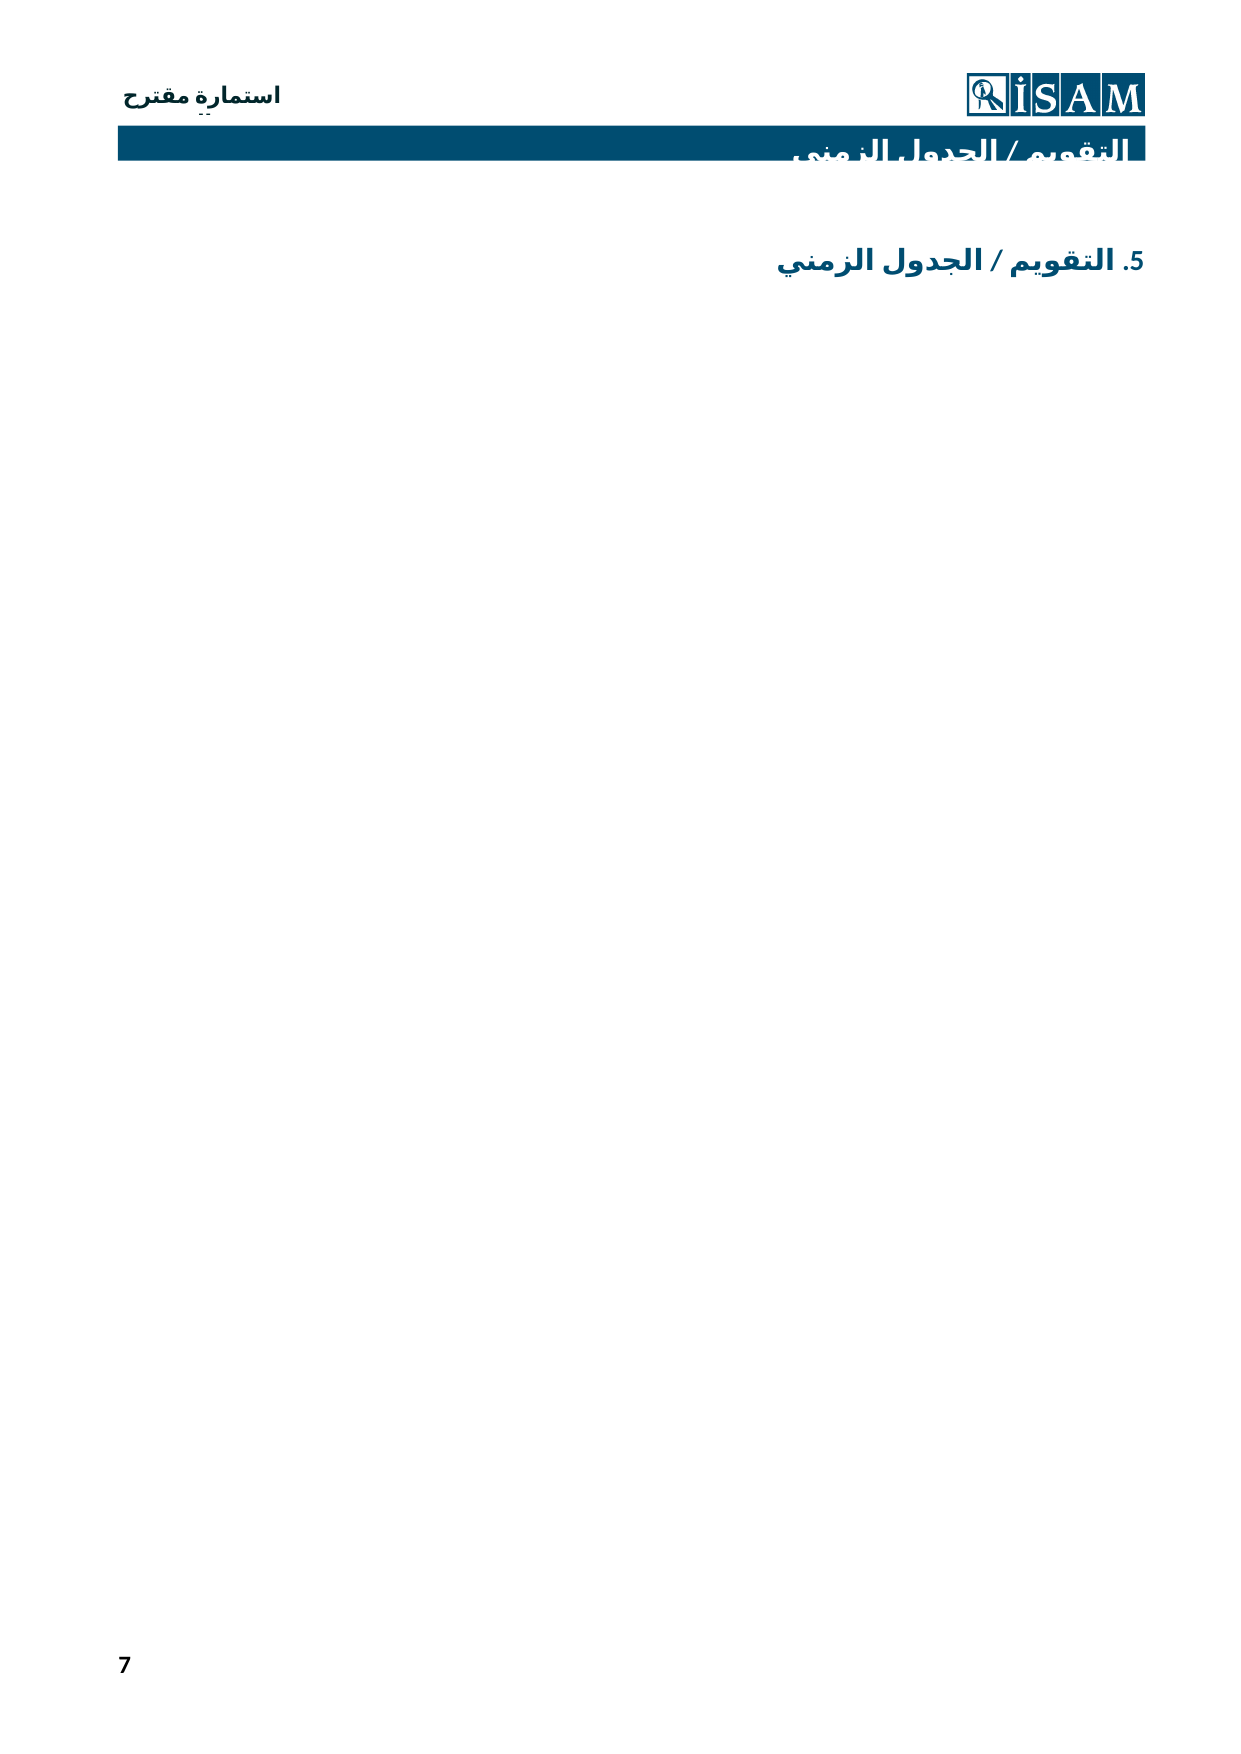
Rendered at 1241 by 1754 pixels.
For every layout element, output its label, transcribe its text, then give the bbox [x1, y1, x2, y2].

picture [1128, 85, 1138, 112]
picture [970, 77, 1005, 112]
picture [1036, 85, 1055, 112]
text 5. التقويم / الجدول الزمني [118, 229, 1144, 281]
picture [1072, 85, 1095, 112]
picture [1067, 104, 1074, 112]
picture [1107, 85, 1125, 112]
picture [1016, 85, 1024, 112]
